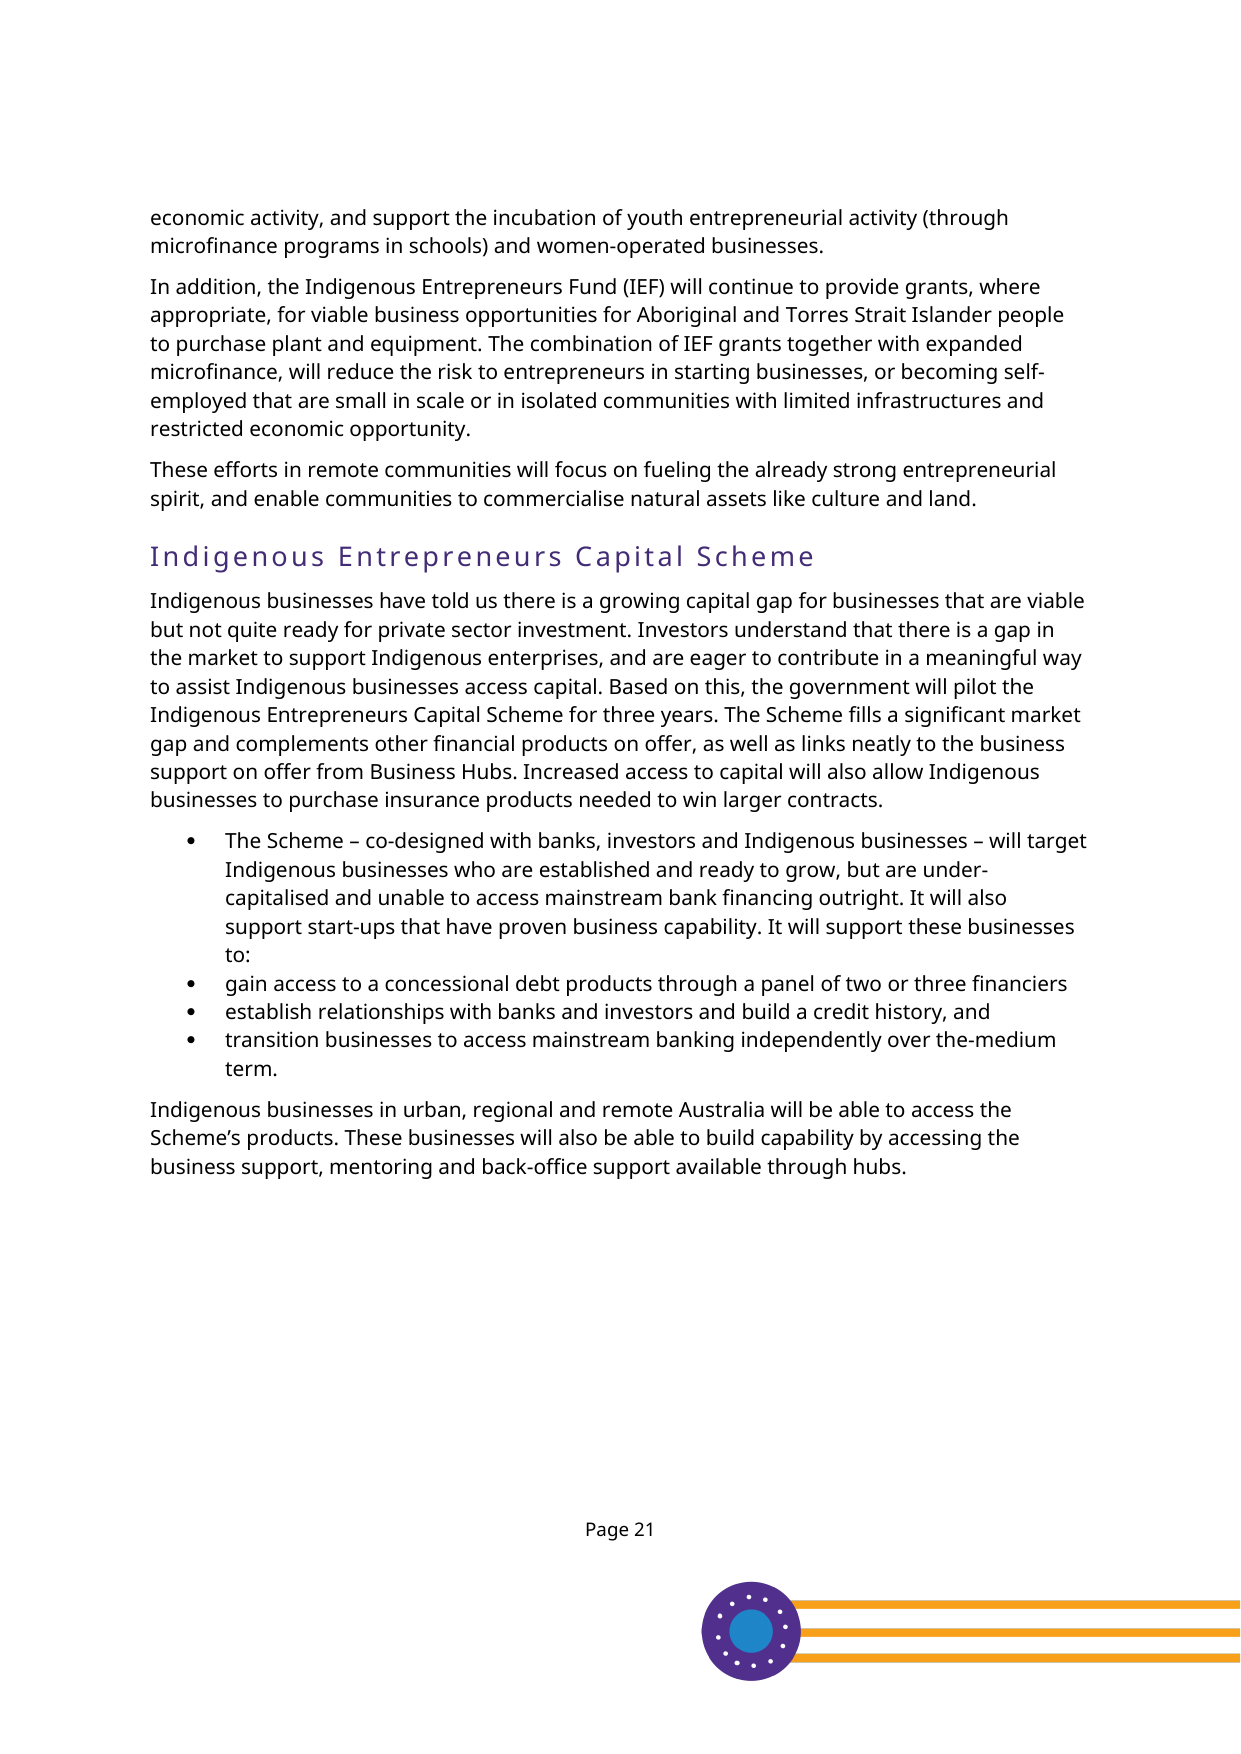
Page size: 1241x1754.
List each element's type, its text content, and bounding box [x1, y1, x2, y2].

picture [649, 1553, 1241, 1742]
subtitle Indigenous Entrepreneurs Capital Scheme [150, 537, 1090, 574]
list establish relationships with banks and investors and build a credit history, and [187, 997, 1090, 1026]
text These efforts in remote communities will focus on fueling the already strong entrepreneurial spirit, and enable communities to commercialise natural assets like culture and land. [150, 455, 1090, 512]
list The Scheme – co-designed with banks, investors and Indigenous businesses – will target Indigenous businesses who are established and ready to grow, but are under-capitalised and unable to access mainstream bank financing outright. It will also support start-ups that have proven business capability. It will support these businesses to: [187, 826, 1090, 969]
list gain access to a concessional debt products through a panel of two or three financiers [187, 969, 1090, 997]
text Indigenous businesses have told us there is a growing capital gap for businesses that are viable but not quite ready for private sector investment. Investors understand that there is a gap in the market to support Indigenous enterprises, and are eager to contribute in a meaningful way to assist Indigenous businesses access capital. Based on this, the government will pilot the Indigenous Entrepreneurs Capital Scheme for three years. The Scheme fills a significant market gap and complements other financial products on offer, as well as links neatly to the business support on offer from Business Hubs. Increased access to capital will also allow Indigenous businesses to purchase insurance products needed to win larger contracts. [150, 586, 1090, 814]
list transition businesses to access mainstream banking independently over the-medium term. [187, 1026, 1090, 1082]
text In addition, the Indigenous Entrepreneurs Fund (IEF) will continue to provide grants, where appropriate, for viable business opportunities for Aboriginal and Torres Strait Islander people to purchase plant and equipment. The combination of IEF grants together with expanded microfinance, will reduce the risk to entrepreneurs in starting businesses, or becoming self-employed that are small in scale or in isolated communities with limited infrastructures and restricted economic opportunity. [150, 272, 1090, 443]
text Indigenous businesses in urban, regional and remote Australia will be able to access the Scheme’s products. These businesses will also be able to build capability by accessing the business support, mentoring and back-office support available through hubs. [150, 1095, 1090, 1180]
